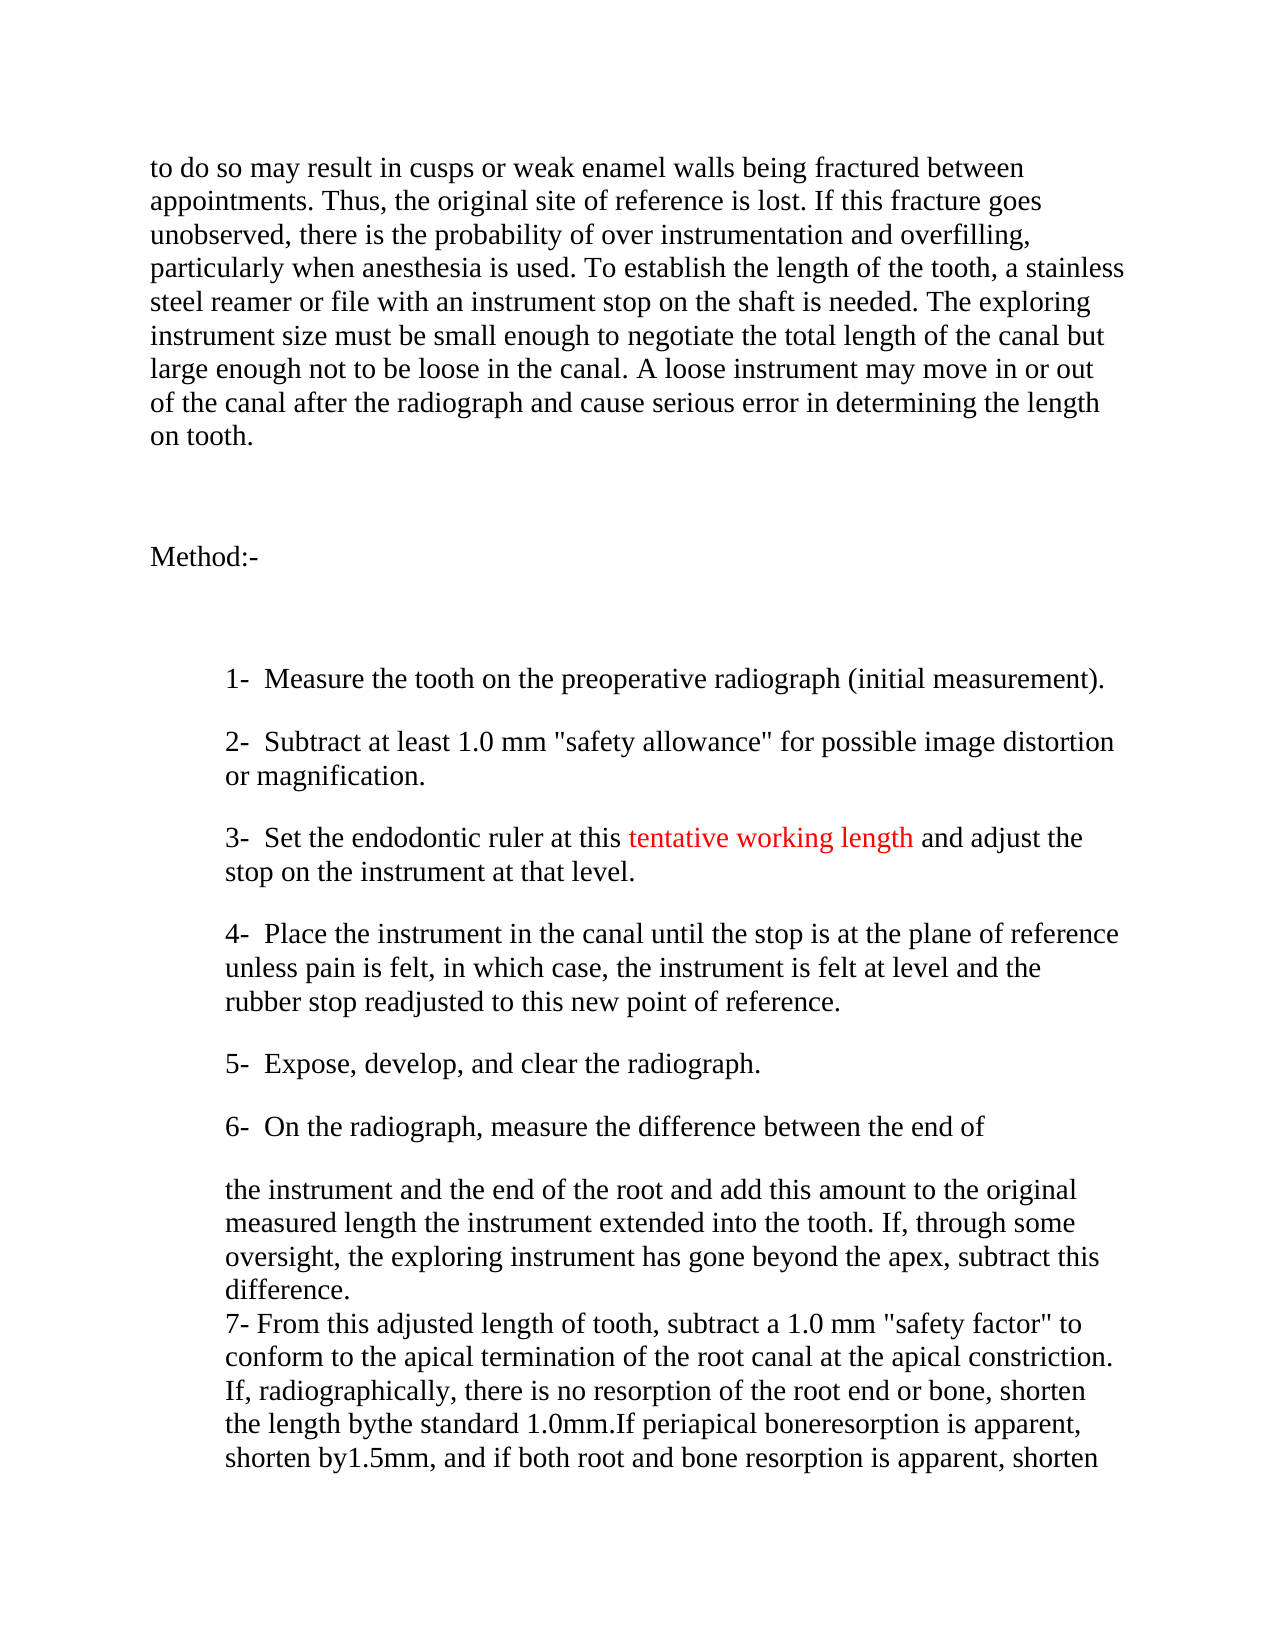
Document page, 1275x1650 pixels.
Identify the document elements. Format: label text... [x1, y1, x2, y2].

text 3- Set the endodontic ruler at this tentative working length and adjust the stop on the instrument at that level. [225, 820, 1125, 887]
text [150, 150, 1125, 452]
text 2- Subtract at least 1.0 mm "safety allowance" for possible image distortion or magnification. [225, 724, 1125, 791]
text 6- On the radiograph, measure the difference between the end of [225, 1109, 1125, 1143]
text 4- Place the instrument in the canal until the stop is at the plane of reference unless pain is felt, in which case, the instrument is felt at level and the rubber stop readjusted to this new point of reference. [225, 917, 1125, 1017]
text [225, 1172, 1125, 1474]
text 1- Measure the tooth on the preoperative radiograph (initial measurement). [225, 661, 1125, 695]
text Method:- [150, 539, 1125, 572]
text 5- Expose, develop, and clear the radiograph. [225, 1046, 1125, 1080]
